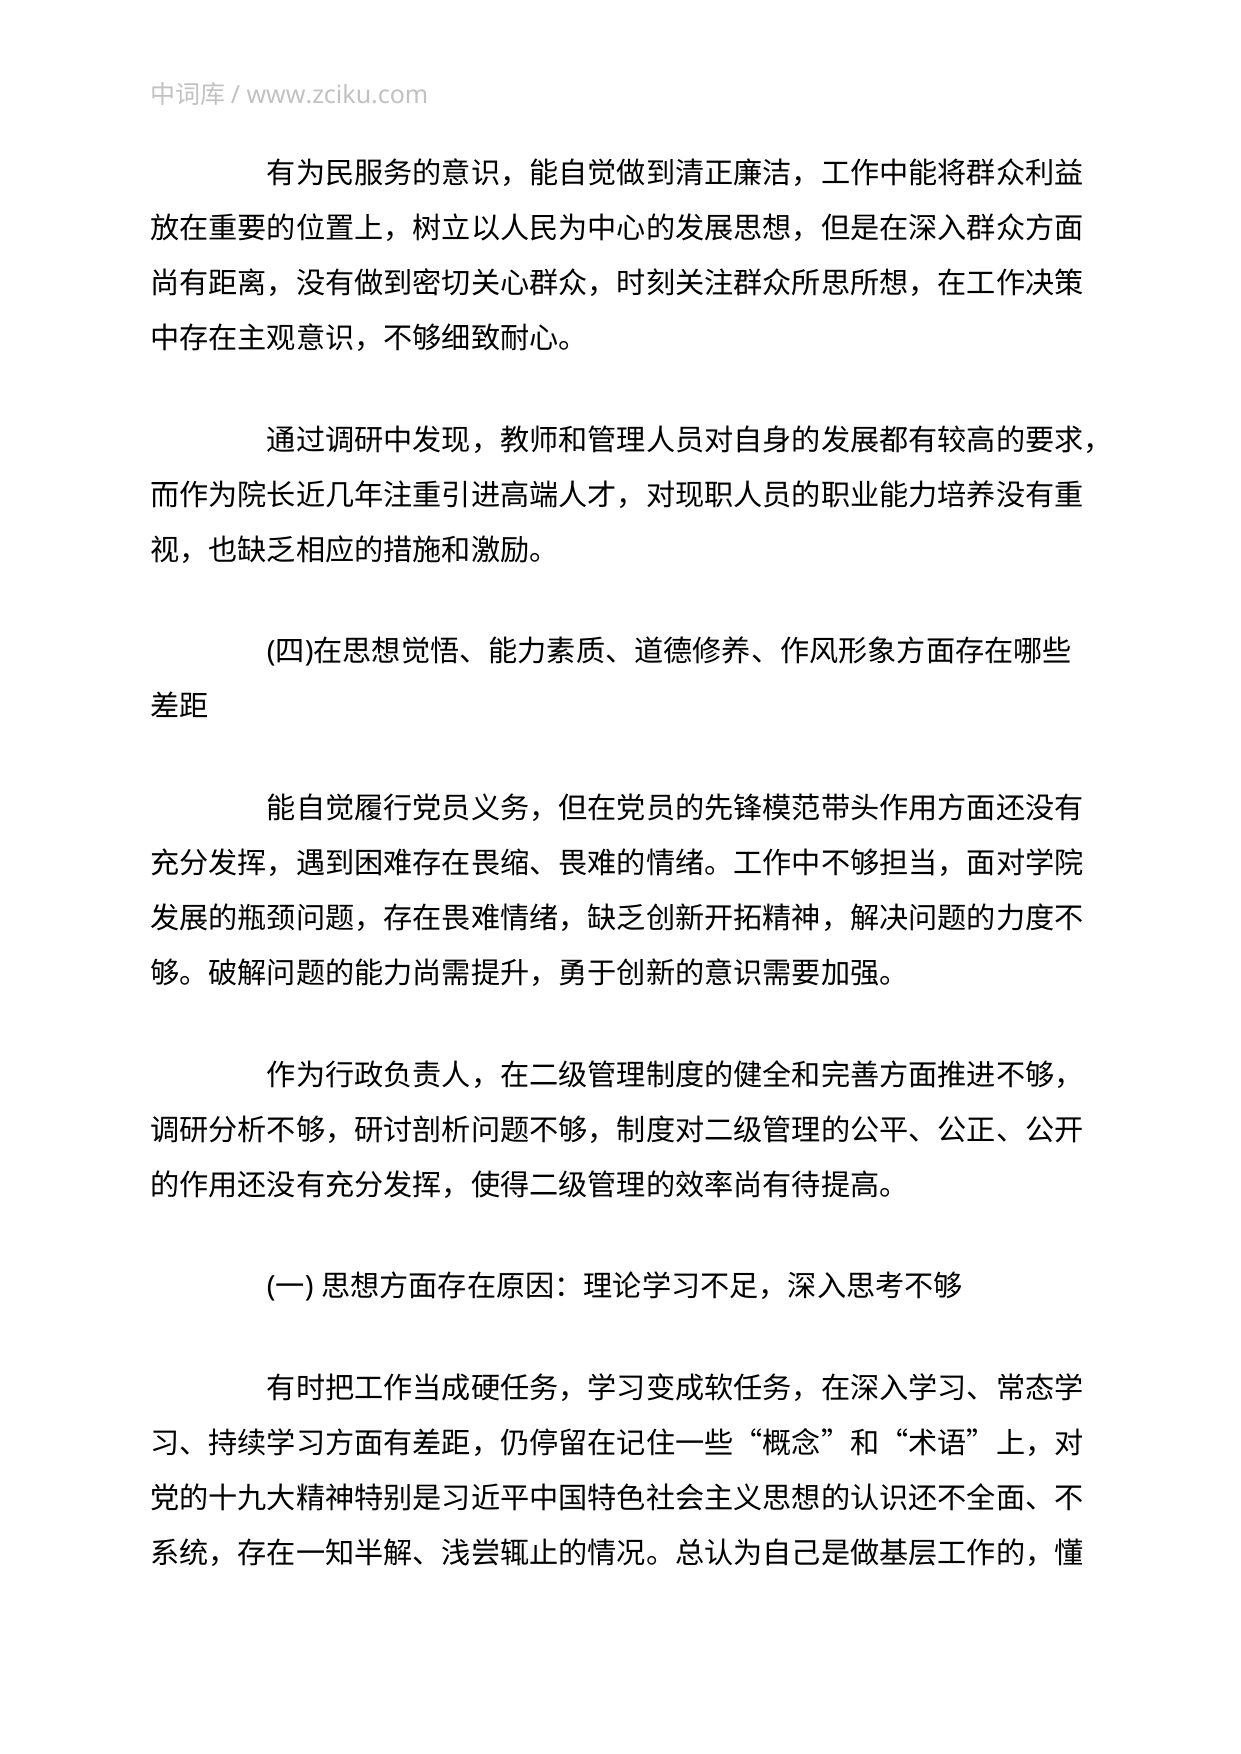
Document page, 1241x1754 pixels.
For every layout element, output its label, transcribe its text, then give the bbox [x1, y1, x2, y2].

text 通过调研中发现，教师和管理人员对自身的发展都有较高的要求，而作为院长近几年注重引进高端人才，对现职人员的职业能力培养没有重视，也缺乏相应的措施和激励。 [150, 416, 1090, 568]
text (四)在思想觉悟、能力素质、道德修养、作风形象方面存在哪些差距 [150, 628, 1090, 725]
text 有为民服务的意识，能自觉做到清正廉洁，工作中能将群众利益放在重要的位置上，树立以人民为中心的发展思想，但是在深入群众方面尚有距离，没有做到密切关心群众，时刻关注群众所思所想，在工作决策中存在主观意识，不够细致耐心。 [150, 150, 1090, 357]
text (一) 思想方面存在原因：理论学习不足，深入思考不够 [150, 1263, 1090, 1305]
text 能自觉履行党员义务，但在党员的先锋模范带头作用方面还没有充分发挥，遇到困难存在畏缩、畏难的情绪。工作中不够担当，面对学院发展的瓶颈问题，存在畏难情绪，缺乏创新开拓精神，解决问题的力度不够。破解问题的能力尚需提升，勇于创新的意识需要加强。 [150, 785, 1090, 992]
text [150, 1365, 1090, 1572]
text 作为行政负责人，在二级管理制度的健全和完善方面推进不够，调研分析不够，研讨剖析问题不够，制度对二级管理的公平、公正、公开的作用还没有充分发挥，使得二级管理的效率尚有待提高。 [150, 1051, 1090, 1203]
